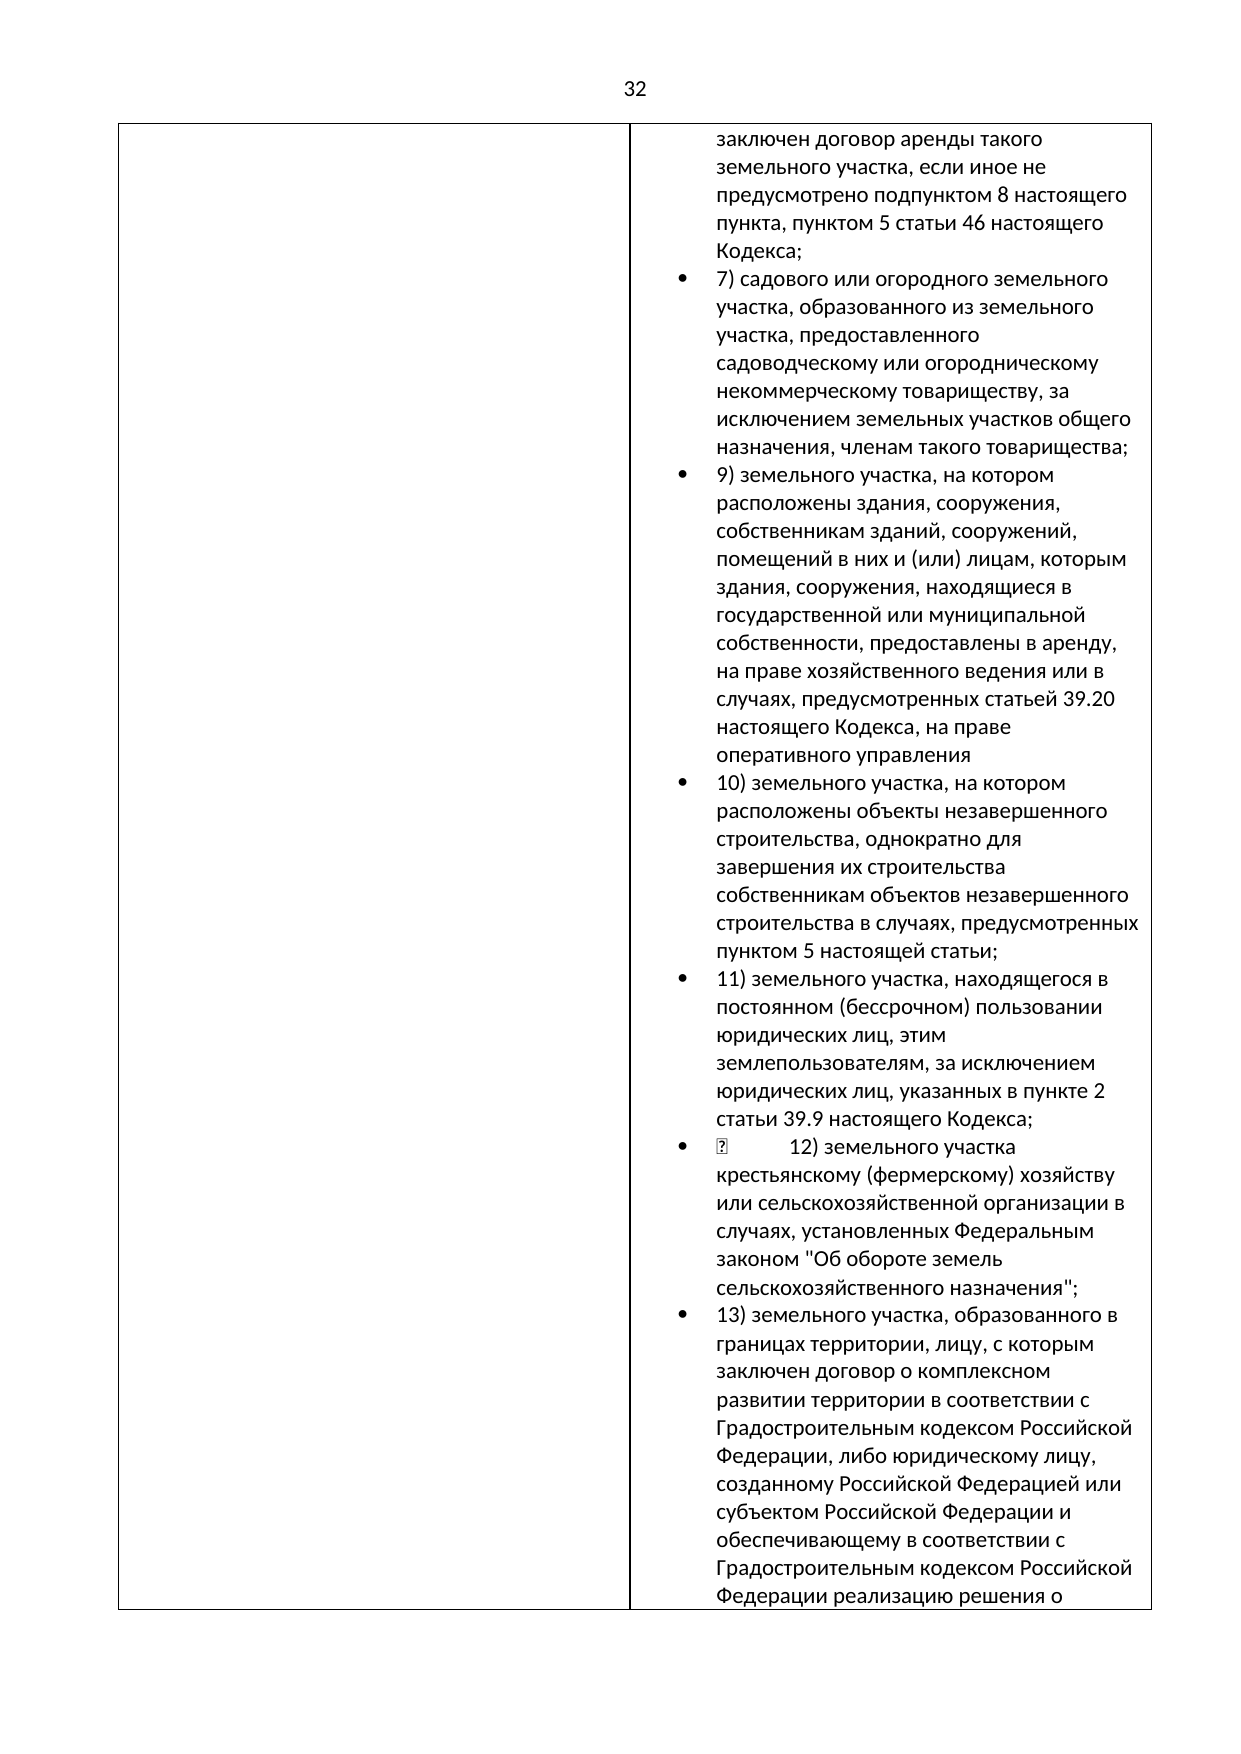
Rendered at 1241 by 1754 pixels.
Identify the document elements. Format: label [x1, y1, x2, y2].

table_cell [119, 124, 629, 1609]
table_cell [631, 124, 1151, 1609]
